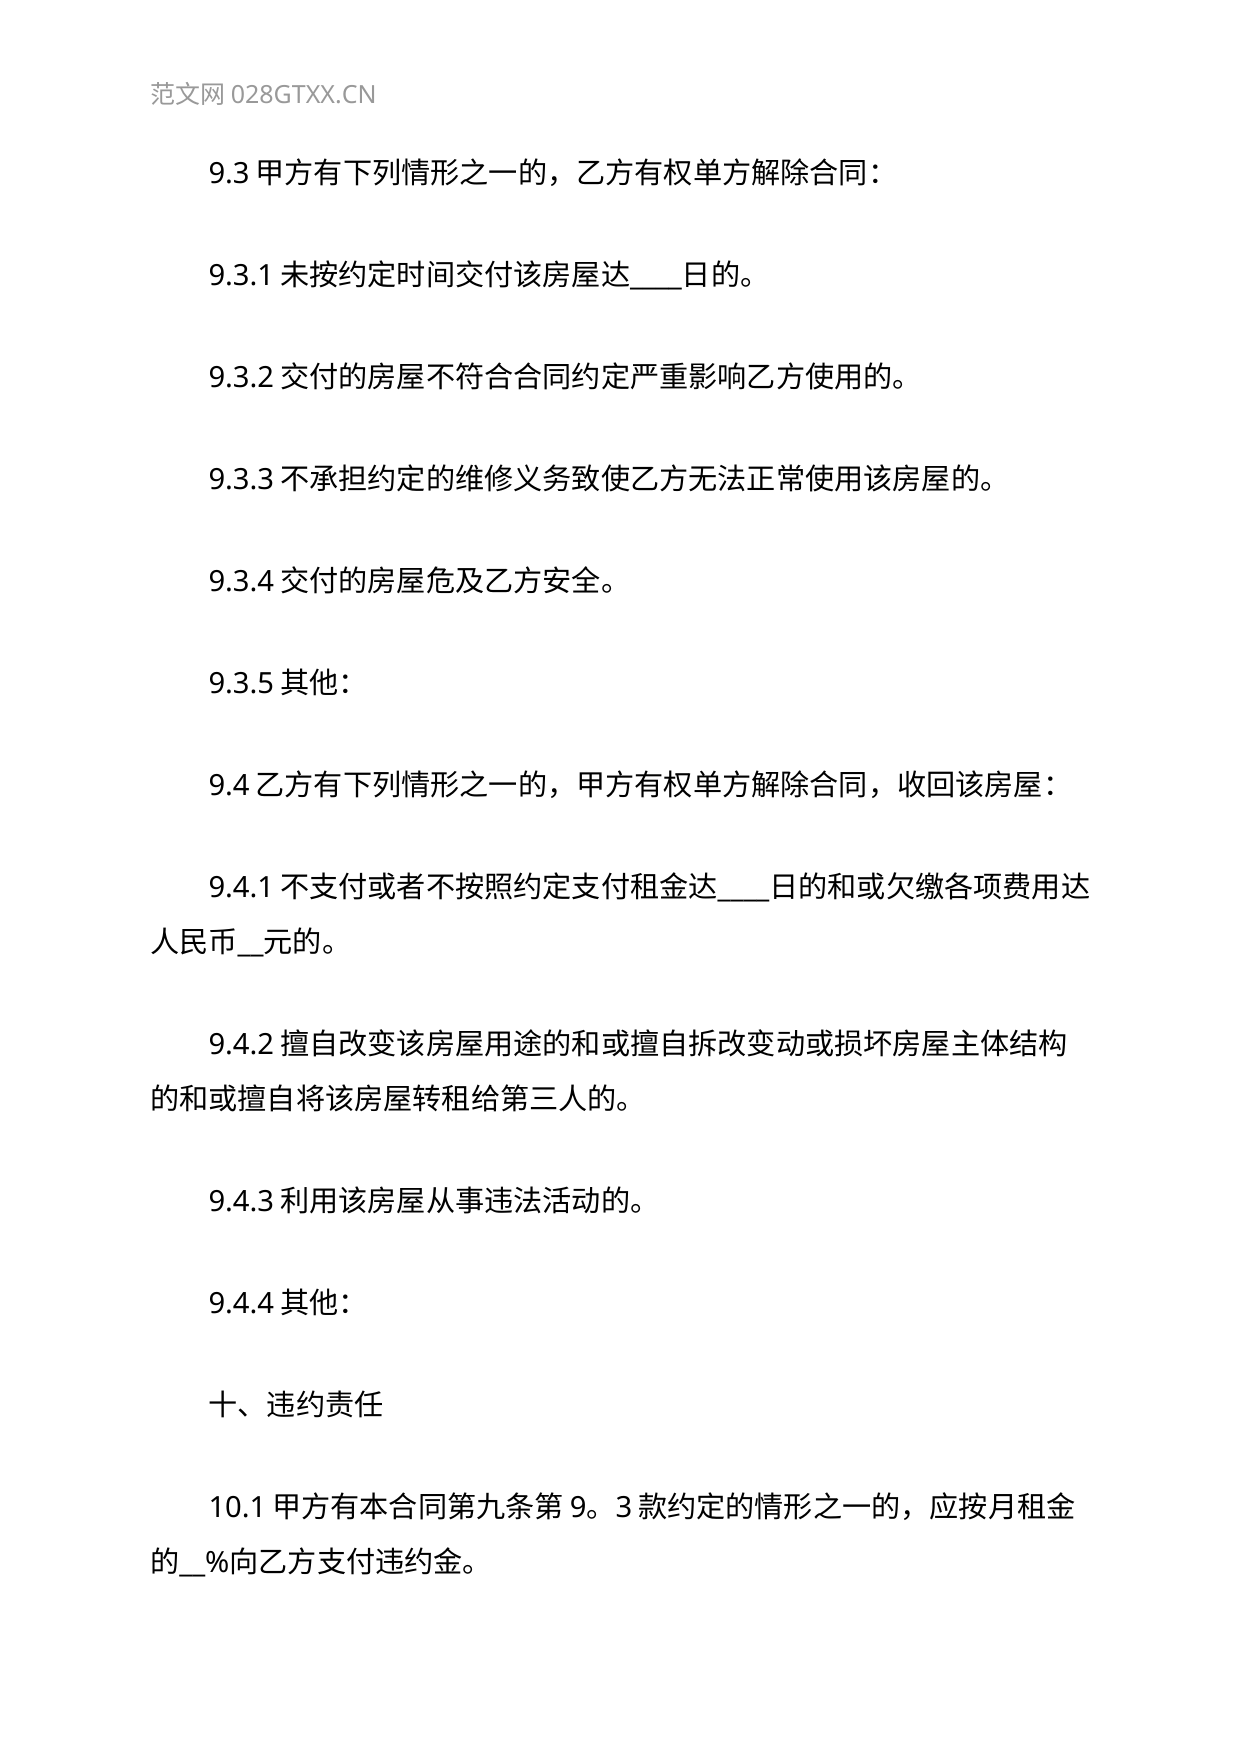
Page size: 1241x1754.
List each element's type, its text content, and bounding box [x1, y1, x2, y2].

text 9.4.2擅自改变该房屋用途的和或擅自拆改变动或损坏房屋主体结构的和或擅自将该房屋转租给第三人的。 [150, 1021, 1090, 1118]
text 9.3甲方有下列情形之一的，乙方有权单方解除合同： [150, 150, 1090, 192]
text 10.1甲方有本合同第九条第9。3款约定的情形之一的，应按月租金的__%向乙方支付违约金。 [150, 1483, 1090, 1581]
text 9.4.4其他： [150, 1279, 1090, 1322]
text 9.3.5其他： [150, 660, 1090, 702]
text 9.4.1不支付或者不按照约定支付租金达____日的和或欠缴各项费用达人民币__元的。 [150, 864, 1090, 961]
text 9.4乙方有下列情形之一的，甲方有权单方解除合同，收回该房屋： [150, 762, 1090, 804]
text 十、违约责任 [150, 1382, 1090, 1424]
text 9.3.3不承担约定的维修义务致使乙方无法正常使用该房屋的。 [150, 456, 1090, 498]
text 9.4.3利用该房屋从事违法活动的。 [150, 1178, 1090, 1220]
text 9.3.2交付的房屋不符合合同约定严重影响乙方使用的。 [150, 354, 1090, 396]
text 9.3.4交付的房屋危及乙方安全。 [150, 558, 1090, 600]
text 9.3.1未按约定时间交付该房屋达____日的。 [150, 252, 1090, 294]
